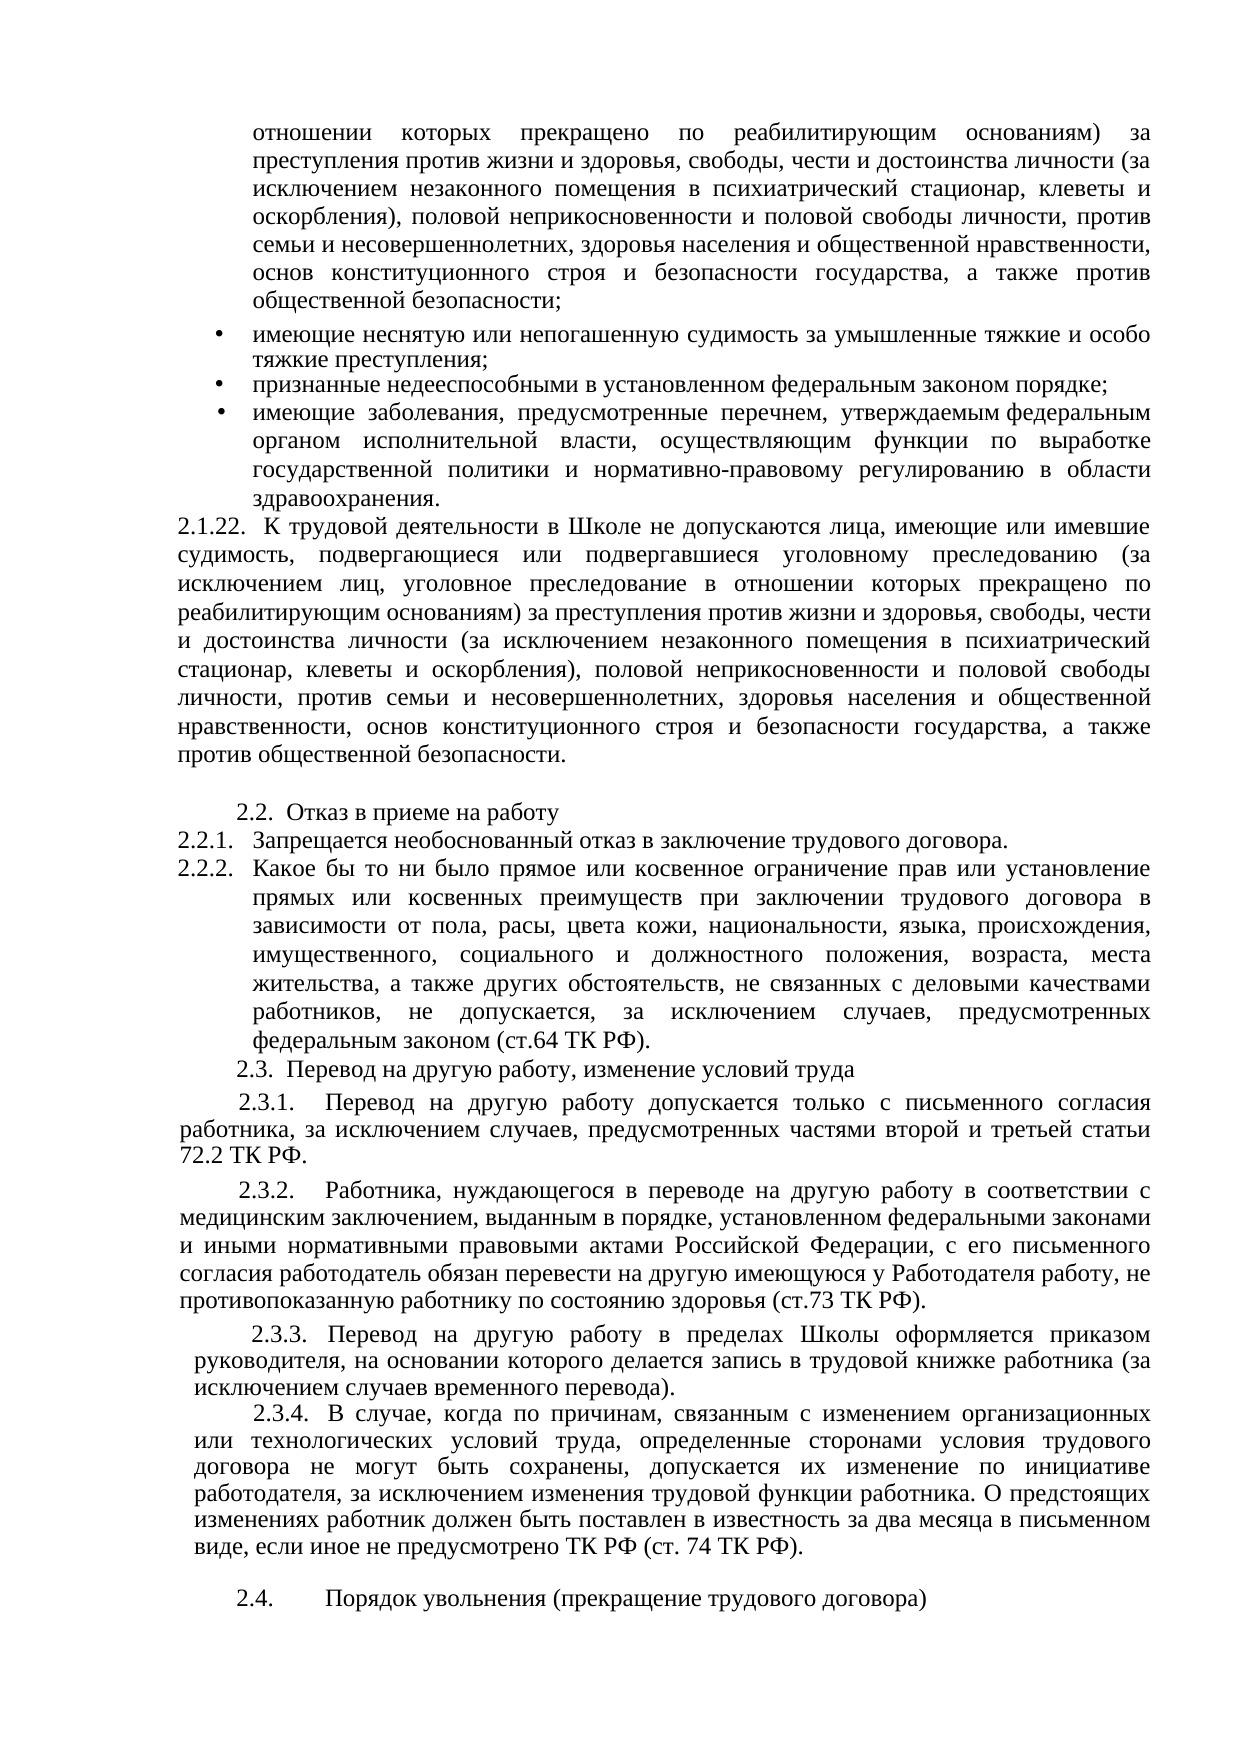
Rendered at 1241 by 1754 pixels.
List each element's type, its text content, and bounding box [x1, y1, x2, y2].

list В случае, когда по причинам, связанным с изменением организационных или технологических условий труда, определенные сторонами условия трудового договора не могут быть сохранены, допускается их изменение по инициативе работодателя, за исключением изменения трудовой функции работника. О предстоящих изменениях работник должен быть поставлен в известность за два месяца в письменном виде, если иное не предусмотрено ТК РФ (ст. 74 ТК РФ). [194, 1401, 1152, 1559]
list Какое бы то ни было прямое или косвенное ограничение прав или установление прямых или косвенных преимуществ при заключении трудового договора в зависимости от пола, расы, цвета кожи, национальности, языка, происхождения, имущественного, социального и должностного положения, возраста, места жительства, а также других обстоятельств, не связанных с деловыми качествами работников, не допускается, за исключением случаев, предусмотренных федеральным законом (ст.64 ТК РФ). [177, 854, 1152, 1053]
list Работника, нуждающегося в переводе на другую работу в соответствии с медицинским заключением, выданным в порядке, установленном федеральными законами и иными нормативными правовыми актами Российской Федерации, с его письменного согласия работодатель обязан перевести на другую имеющуюся у Работодателя работу, не противопоказанную работнику по состоянию здоровья (ст.73 ТК РФ). [179, 1176, 1152, 1314]
text 2.1.22. К трудовой деятельности в Школе не допускаются лица, имеющие или имевшие судимость, подвергающиеся или подвергавшиеся уголовному преследованию (за исключением лиц, уголовное преследование в отношении которых прекращено по реабилитирующим основаниям) за преступления против жизни и здоровья, свободы, чести и достоинства личности (за исключением незаконного помещения в психиатрический стационар, клеветы и оскорбления), половой неприкосновенности и половой свободы личности, против семьи и несовершеннолетних, здоровья населения и общественной нравственности, основ конституционного строя и безопасности государства, а также против общественной безопасности. [177, 511, 1152, 768]
text 2.2. Отказ в приеме на работу [177, 797, 1152, 825]
list имеющие неснятую или непогашенную судимость за умышленные тяжкие и особо тяжкие преступления; [215, 323, 1152, 373]
list Перевод на другую работу в пределах Школы оформляется приказом руководителя, на основании которого делается запись в трудовой книжке работника (за исключением случаев временного перевода). [194, 1322, 1152, 1401]
list признанные недееспособными в установленном федеральным законом порядке; [215, 373, 1152, 397]
list Порядок увольнения (прекращение трудового договора) [236, 1586, 1152, 1612]
list Перевод на другую работу допускается только с письменного согласия работника, за исключением случаев, предусмотренных частями второй и третьей статьи 72.2 ТК РФ. [179, 1090, 1152, 1169]
list имеющие заболевания, предусмотренные перечнем, утверждаемым федеральным органом исполнительной власти, осуществляющим функции по выработке государственной политики и нормативно-правовому регулированию в области здравоохранения. [217, 397, 1152, 511]
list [215, 118, 1152, 313]
text 2.3. Перевод на другую работу, изменение условий труда [177, 1054, 1152, 1083]
list Запрещается необоснованный отказ в заключение трудового договора. [177, 825, 1152, 854]
